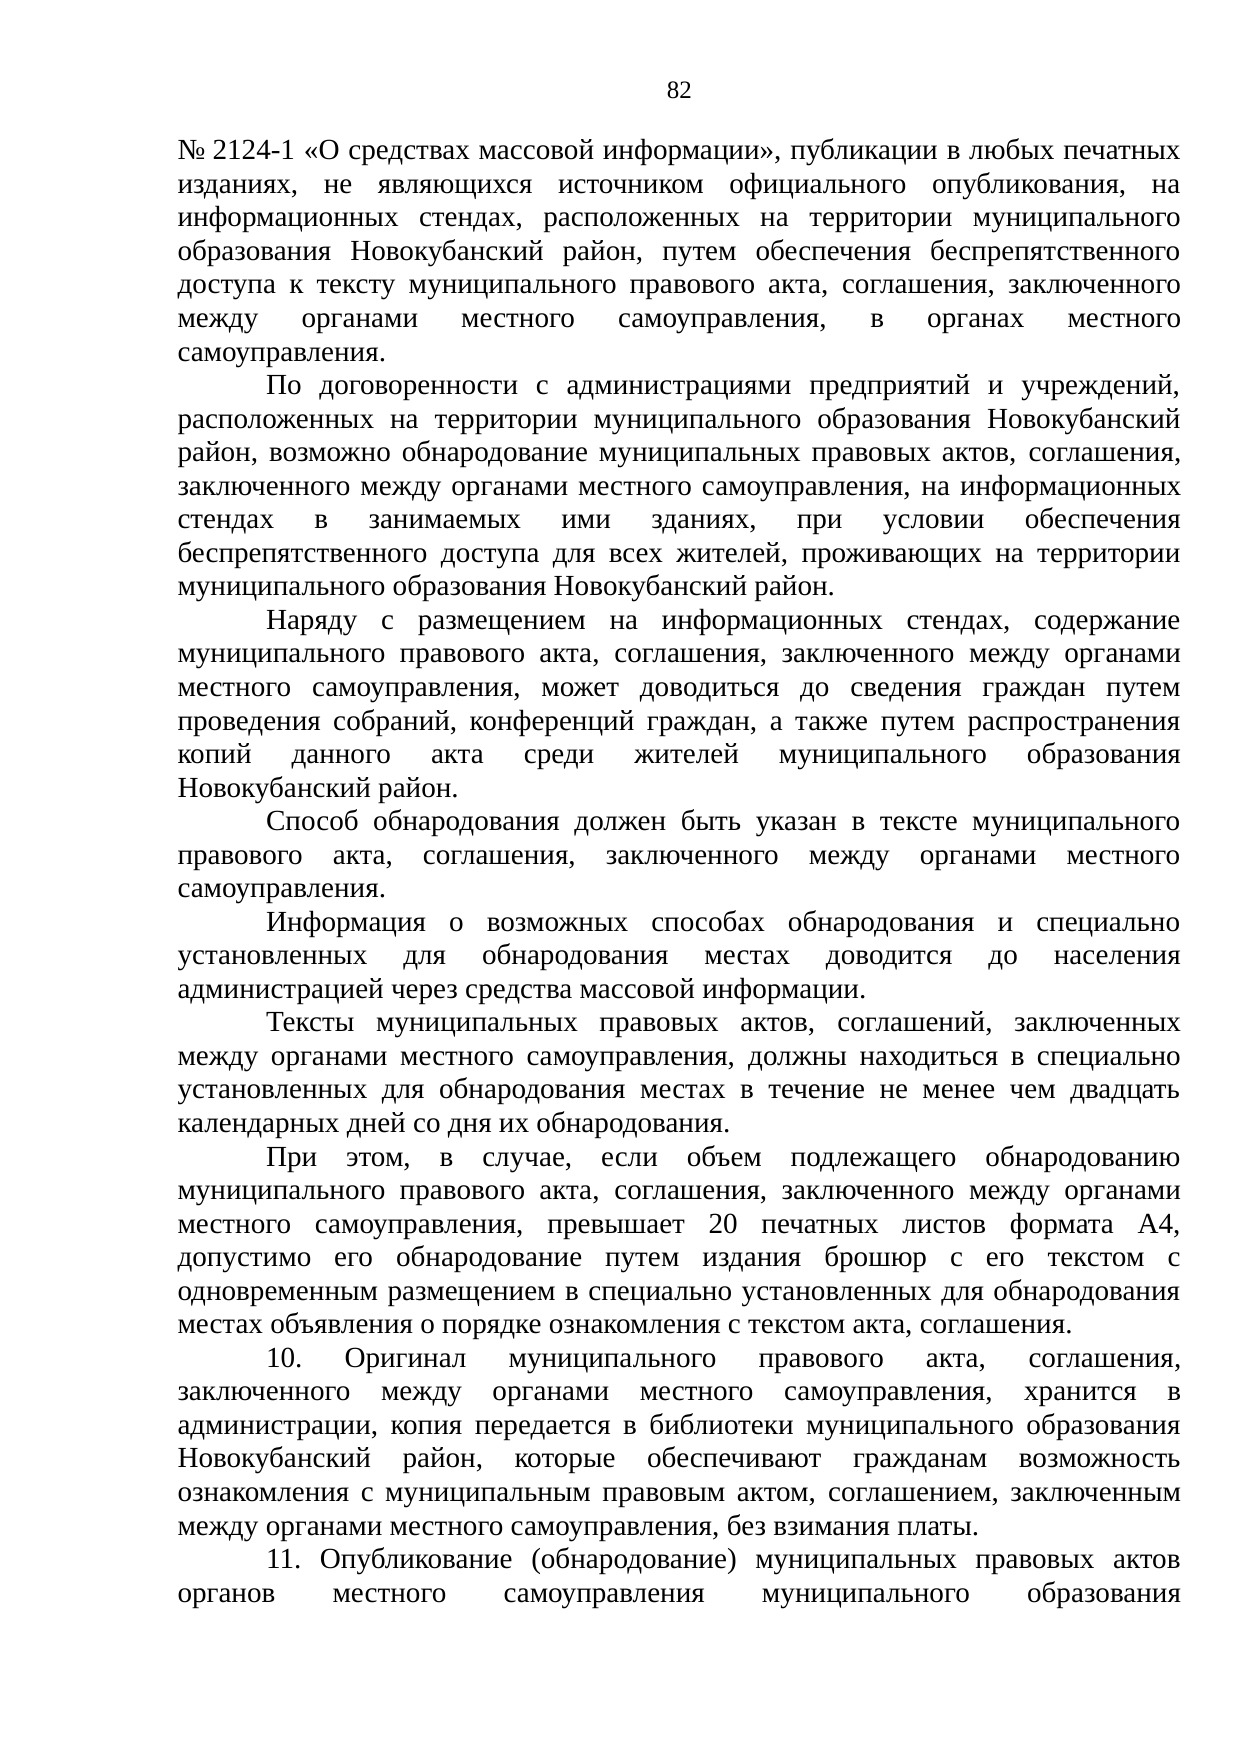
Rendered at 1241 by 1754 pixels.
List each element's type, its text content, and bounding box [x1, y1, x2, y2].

text Информация о возможных способах обнародования и специально установленных для обнародования местах доводится до населения администрацией через средства массовой информации. [177, 904, 1181, 1004]
text 10. Оригинал муниципального правового акта, соглашения, заключенного между органами местного самоуправления, хранится в администрации, копия передается в библиотеки муниципального образования Новокубанский район, которые обеспечивают гражданам возможность ознакомления с муниципальным правовым актом, соглашением, заключенным между органами местного самоуправления, без взимания платы. [177, 1340, 1181, 1541]
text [177, 132, 1181, 367]
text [177, 1541, 1181, 1608]
text По договоренности с администрациями предприятий и учреждений, расположенных на территории муниципального образования Новокубанский район, возможно обнародование муниципальных правовых актов, соглашения, заключенного между органами местного самоуправления, на информационных стендах в занимаемых ими зданиях, при условии обеспечения беспрепятственного доступа для всех жителей, проживающих на территории муниципального образования Новокубанский район. [177, 367, 1181, 602]
text Наряду с размещением на информационных стендах, содержание муниципального правового акта, соглашения, заключенного между органами местного самоуправления, может доводиться до сведения граждан путем проведения собраний, конференций граждан, а также путем распространения копий данного акта среди жителей муниципального образования Новокубанский район. [177, 602, 1181, 803]
text Тексты муниципальных правовых актов, соглашений, заключенных между органами местного самоуправления, должны находиться в специально установленных для обнародования местах в течение не менее чем двадцать календарных дней со дня их обнародования. [177, 1004, 1181, 1139]
text При этом, в случае, если объем подлежащего обнародованию муниципального правового акта, соглашения, заключенного между органами местного самоуправления, превышает 20 печатных листов формата А4, допустимо его обнародование путем издания брошюр с его текстом с одновременным размещением в специально установленных для обнародования местах объявления о порядке ознакомления с текстом акта, соглашения. [177, 1139, 1181, 1340]
text Способ обнародования должен быть указан в тексте муниципального правового акта, соглашения, заключенного между органами местного самоуправления. [177, 803, 1181, 904]
